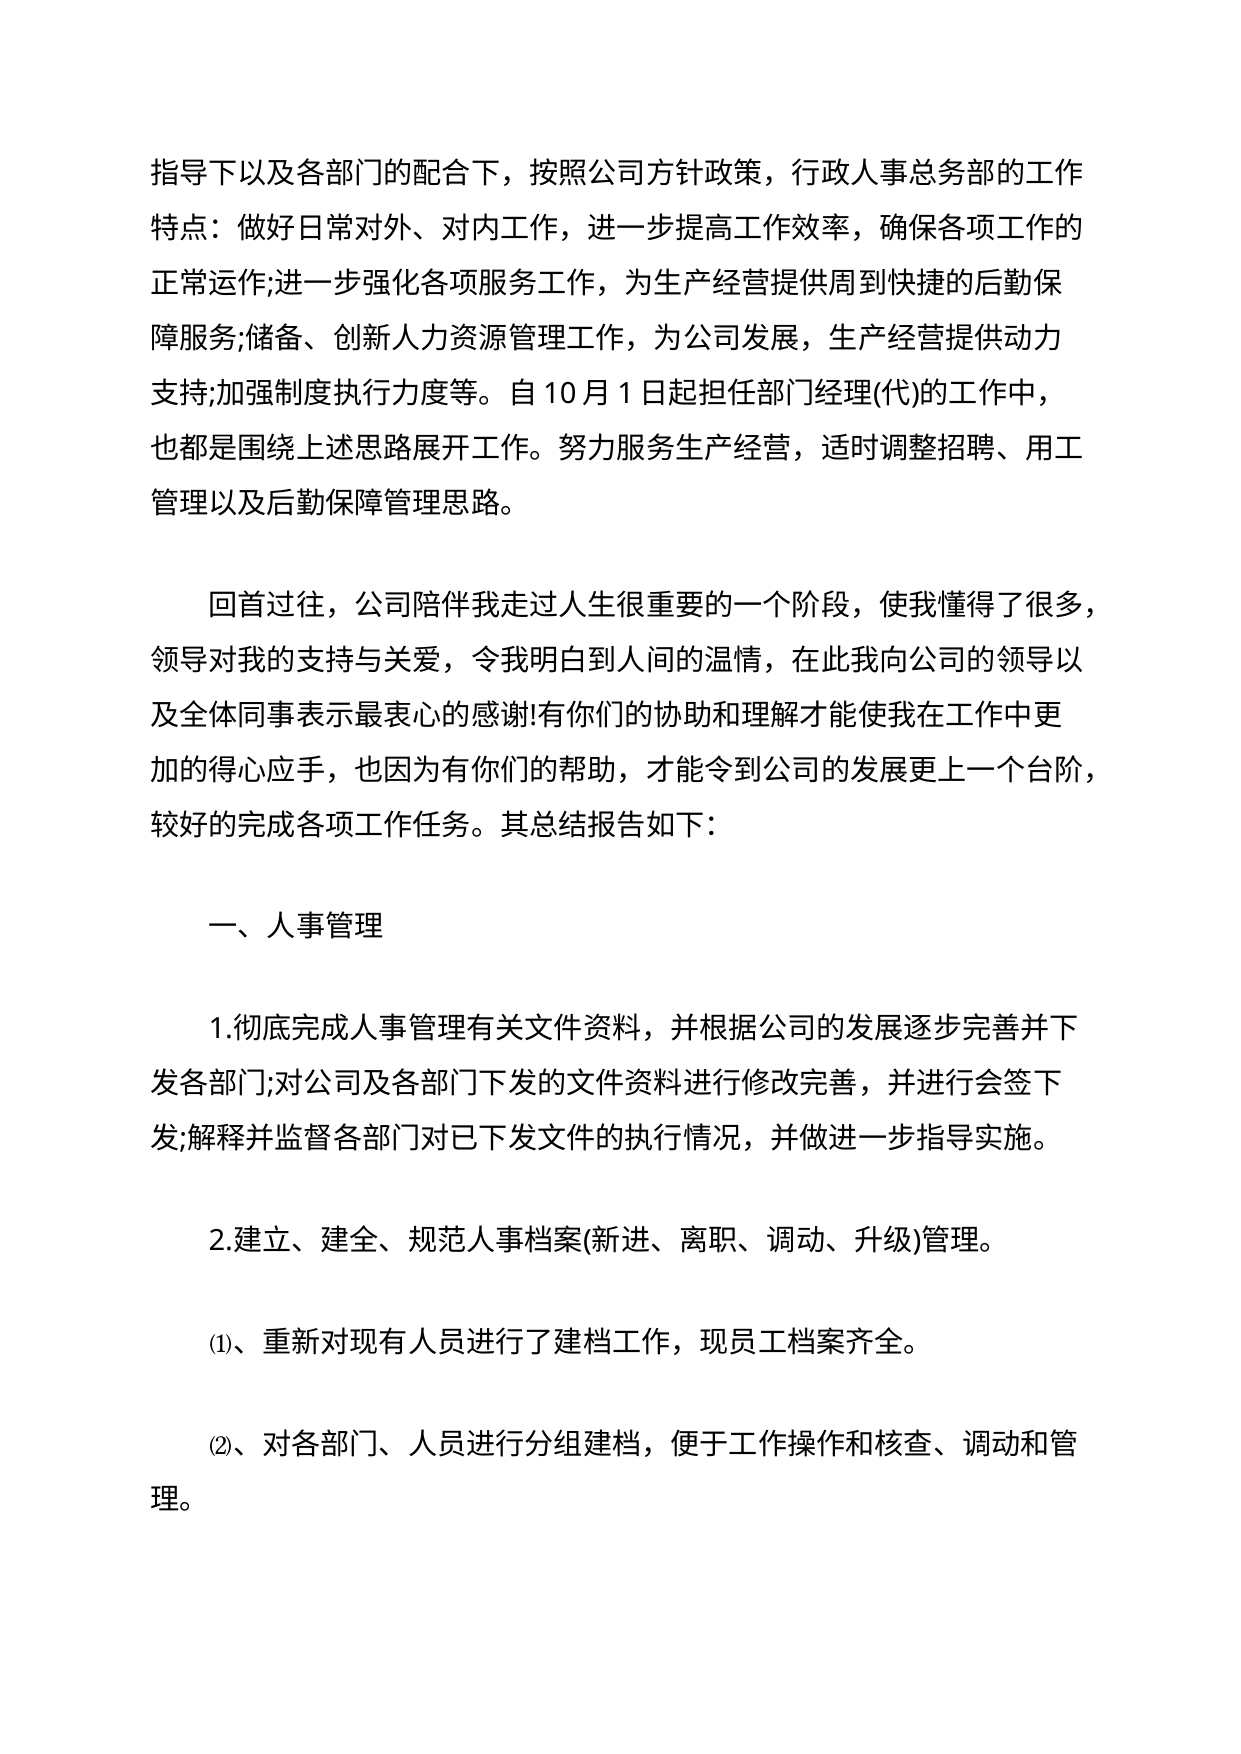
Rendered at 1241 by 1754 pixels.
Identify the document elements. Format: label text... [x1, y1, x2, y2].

text ⑵、对各部门、人员进行分组建档，便于工作操作和核查、调动和管理。 [150, 1421, 1090, 1518]
text 2.建立、建全、规范人事档案(新进、离职、调动、升级)管理。 [150, 1217, 1090, 1259]
text 回首过往，公司陪伴我走过人生很重要的一个阶段，使我懂得了很多，领导对我的支持与关爱，令我明白到人间的温情，在此我向公司的领导以及全体同事表示最衷心的感谢!有你们的协助和理解才能使我在工作中更加的得心应手，也因为有你们的帮助，才能令到公司的发展更上一个台阶，较好的完成各项工作任务。其总结报告如下： [150, 581, 1090, 843]
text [150, 150, 1090, 522]
text 一、人事管理 [150, 903, 1090, 945]
text 1.彻底完成人事管理有关文件资料，并根据公司的发展逐步完善并下发各部门;对公司及各部门下发的文件资料进行修改完善，并进行会签下发;解释并监督各部门对已下发文件的执行情况，并做进一步指导实施。 [150, 1005, 1090, 1157]
text ⑴、重新对现有人员进行了建档工作，现员工档案齐全。 [150, 1319, 1090, 1361]
